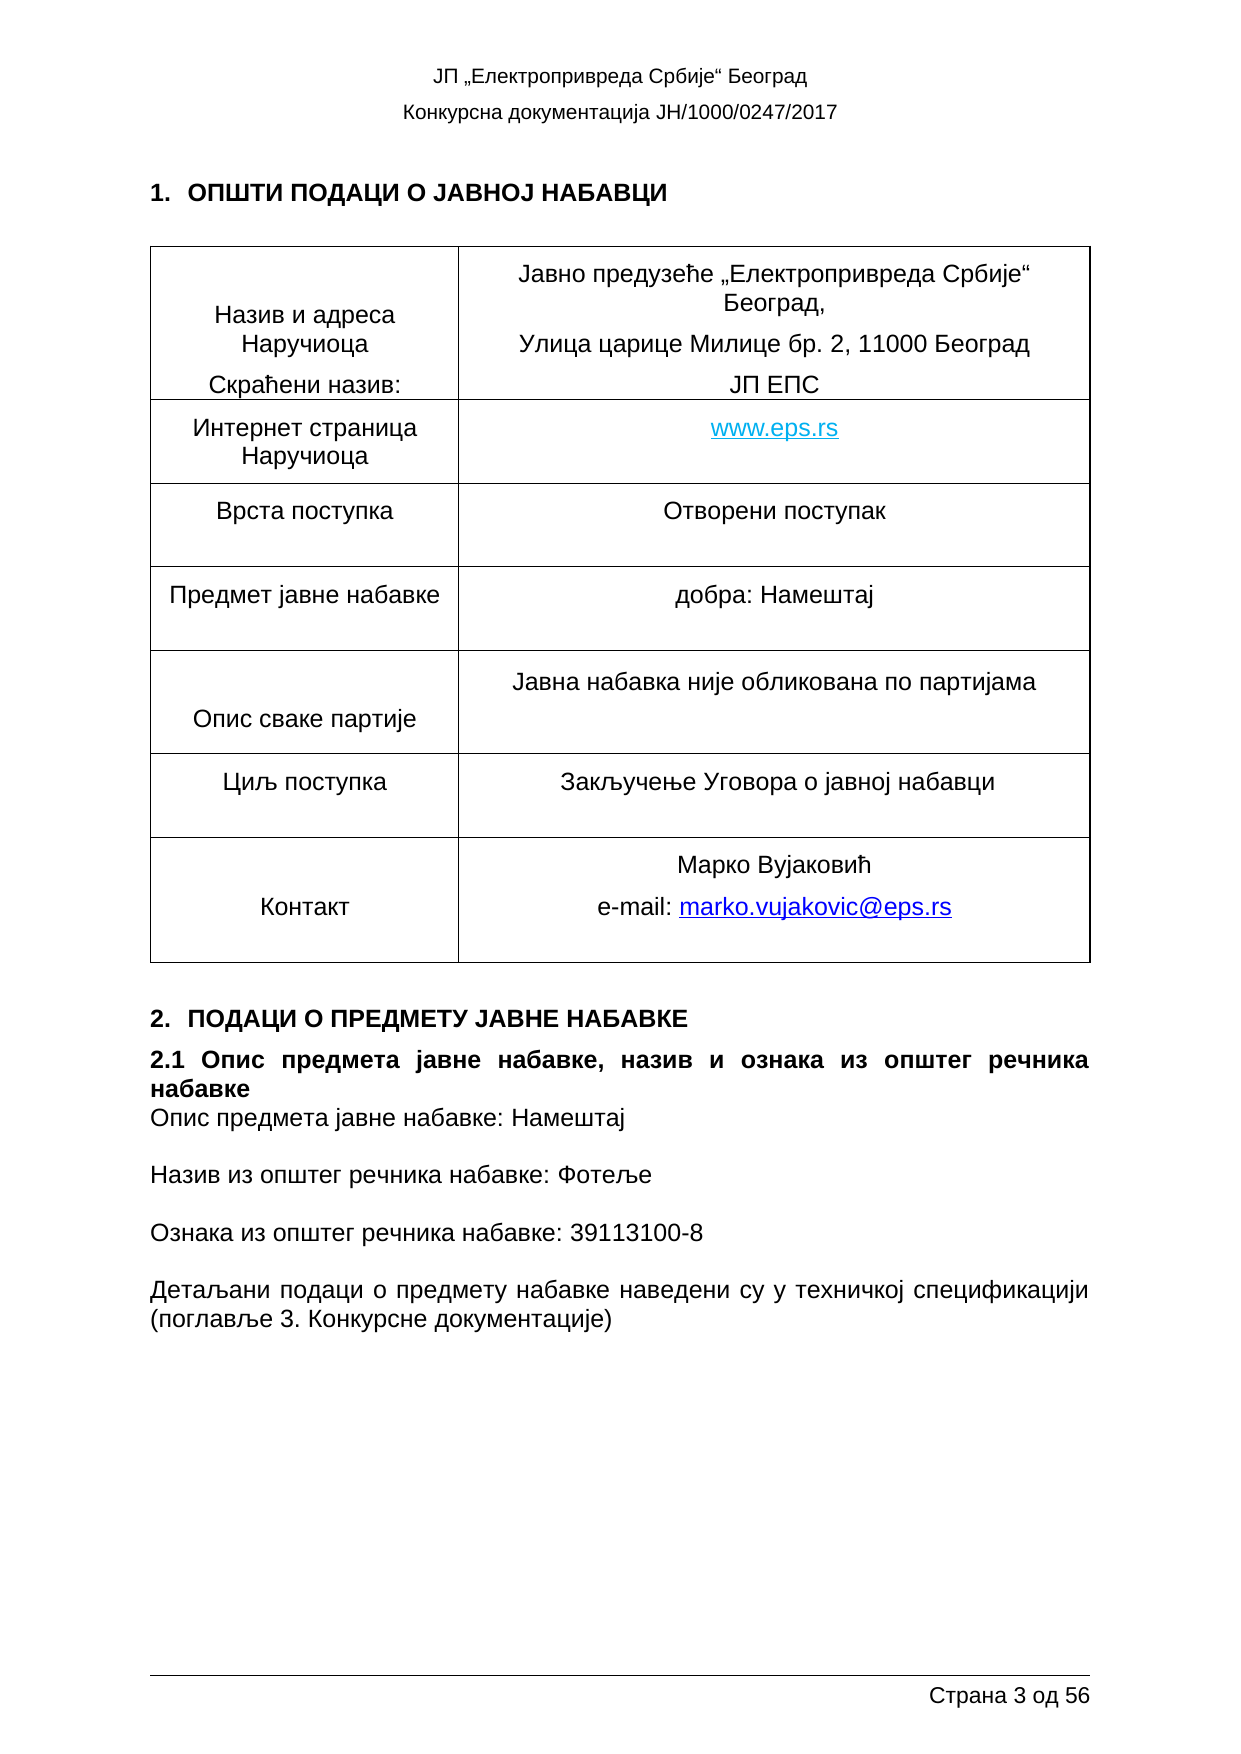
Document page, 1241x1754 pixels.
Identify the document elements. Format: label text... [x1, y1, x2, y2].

table_cell Предмет јавне набавке [151, 567, 458, 650]
table_header Назив и адреса Наручиоца Скраћени назив: [151, 247, 458, 399]
text Опис предмета јавне набавке: Намештај [150, 1103, 1090, 1131]
table_cell Марко Вујаковић e-mail: marko.vujakovic@eps.rs [459, 838, 1089, 962]
table_cell Врста поступка [151, 484, 458, 566]
table_cell Интернет страница Наручиоца [151, 400, 458, 483]
table_cell Jавна набавка није обликована по партијама [459, 651, 1089, 753]
text Детаљани подаци о предмету набавке наведени су у техничкој спецификацији (поглавље 3. Конкурсне документације) [150, 1275, 1090, 1333]
table_header Јавно предузеће „Електропривреда Србије“ Београд, Улица царице Милице бр. 2, 11000 Београд ЈП ЕПС [459, 247, 1089, 399]
subtitle 2.1 Опис предмета јавне набавке, назив и ознака из општег речника набавке [150, 1045, 1090, 1103]
table_cell Опис сваке партије [151, 651, 458, 753]
table_cell Отворени поступак [459, 484, 1089, 566]
table_cell Закључење Уговора о јавној набавци [459, 754, 1089, 837]
text Назив из општег речника набавке: Фотеље [150, 1160, 1090, 1189]
text Ознака из општег речника набавке: 39113100-8 [150, 1218, 1090, 1246]
table_cell Циљ поступка [151, 754, 458, 837]
table_cell Контакт [151, 838, 458, 962]
table_cell добра: Намештај [459, 567, 1089, 650]
subtitle ПОДАЦИ О ПРЕДМЕТУ ЈАВНЕ НАБАВКЕ [150, 1004, 1090, 1033]
subtitle ОПШТИ ПОДАЦИ О ЈАВНОЈ НАБАВЦИ [150, 178, 1090, 207]
table_cell www.eps.rs [459, 400, 1089, 483]
